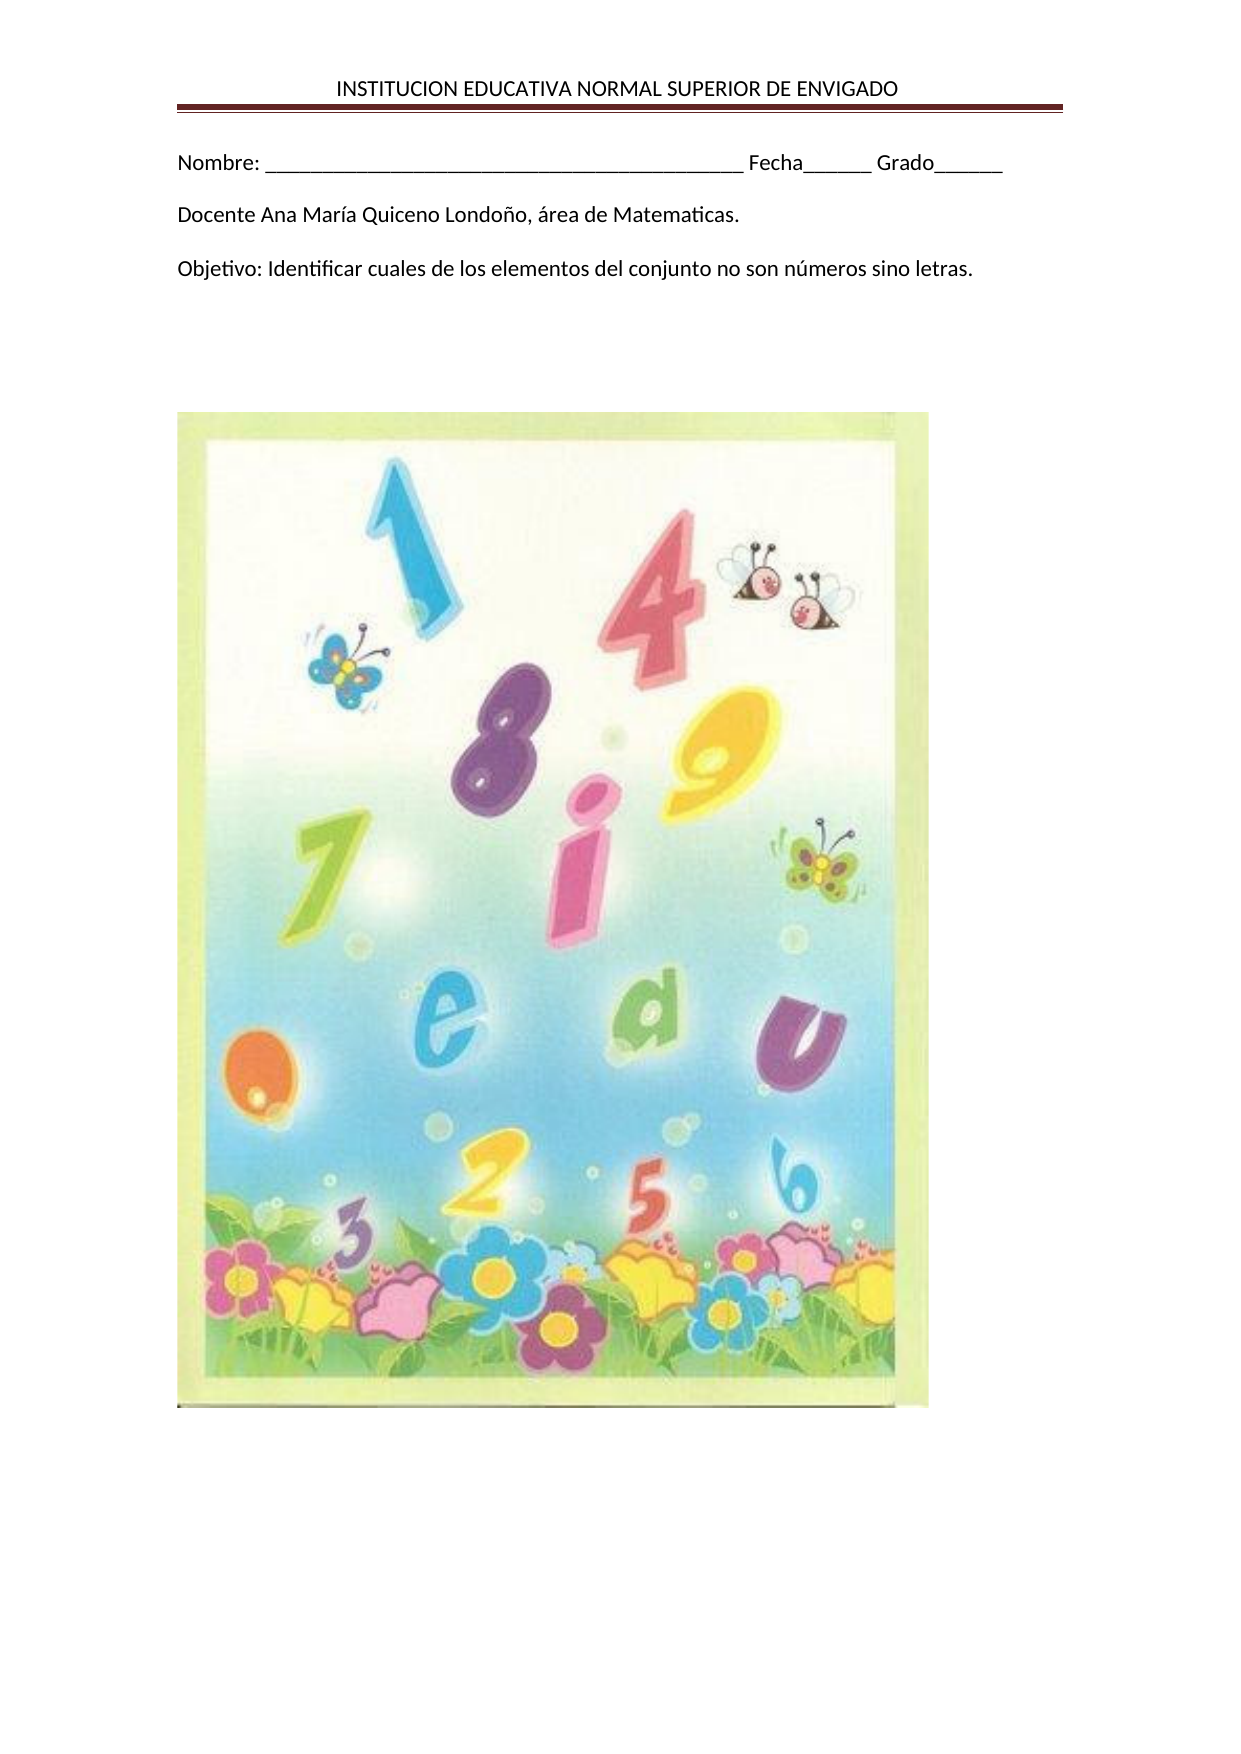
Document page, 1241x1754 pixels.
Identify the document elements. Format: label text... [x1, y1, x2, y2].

text Nombre: __________________________________________ Fecha______ Grado______ [177, 148, 1063, 176]
text Docente Ana María Quiceno Londoño, área de Matematicas. [177, 201, 1063, 229]
text Objetivo: Identificar cuales de los elementos del conjunto no son números sino letras. [177, 254, 1063, 282]
picture [177, 412, 929, 1408]
